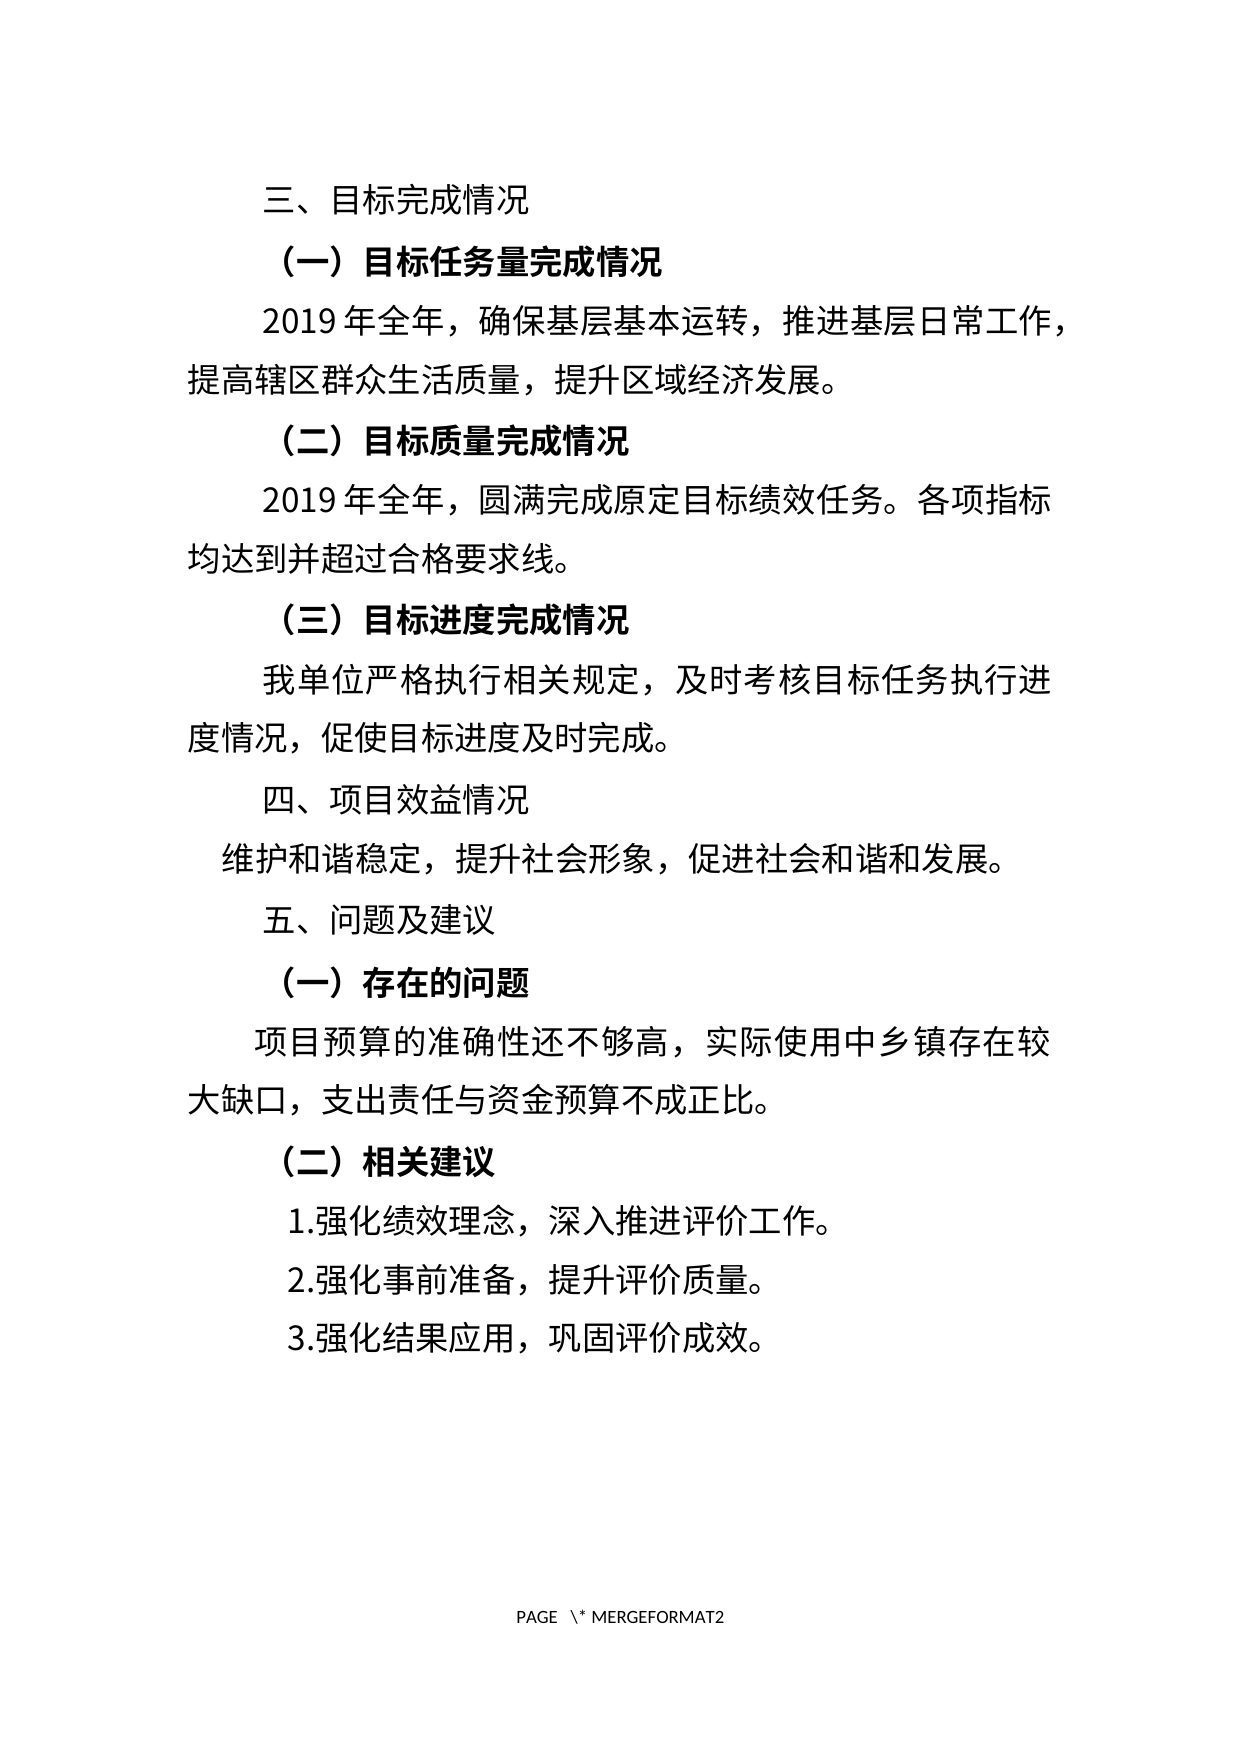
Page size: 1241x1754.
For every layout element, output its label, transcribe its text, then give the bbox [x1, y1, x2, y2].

text 五、问题及建议 [187, 883, 1053, 945]
text 维护和谐稳定，提升社会形象，促进社会和谐和发展。 [187, 824, 1053, 883]
text （二）相关建议 [187, 1124, 1053, 1187]
text 三、目标完成情况 [187, 162, 1053, 224]
text 2019年全年，圆满完成原定目标绩效任务。各项指标均达到并超过合格要求线。 [187, 466, 1053, 583]
text 2019年全年，确保基层基本运转，推进基层日常工作，提高辖区群众生活质量，提升区域经济发展。 [187, 287, 1053, 404]
text 1.强化绩效理念，深入推进评价工作。 [187, 1187, 1053, 1245]
text 项目预算的准确性还不够高，实际使用中乡镇存在较大缺口，支出责任与资金预算不成正比。 [187, 1008, 1053, 1124]
text （三）目标进度完成情况 [187, 583, 1053, 645]
text 我单位严格执行相关规定，及时考核目标任务执行进度情况，促使目标进度及时完成。 [187, 645, 1053, 762]
text （一）目标任务量完成情况 [187, 224, 1053, 287]
text （二）目标质量完成情况 [187, 404, 1053, 466]
text 四、项目效益情况 [187, 762, 1053, 824]
text 2.强化事前准备，提升评价质量。 [187, 1245, 1053, 1304]
text （一）存在的问题 [187, 945, 1053, 1008]
text 3.强化结果应用，巩固评价成效。 [187, 1304, 1053, 1362]
